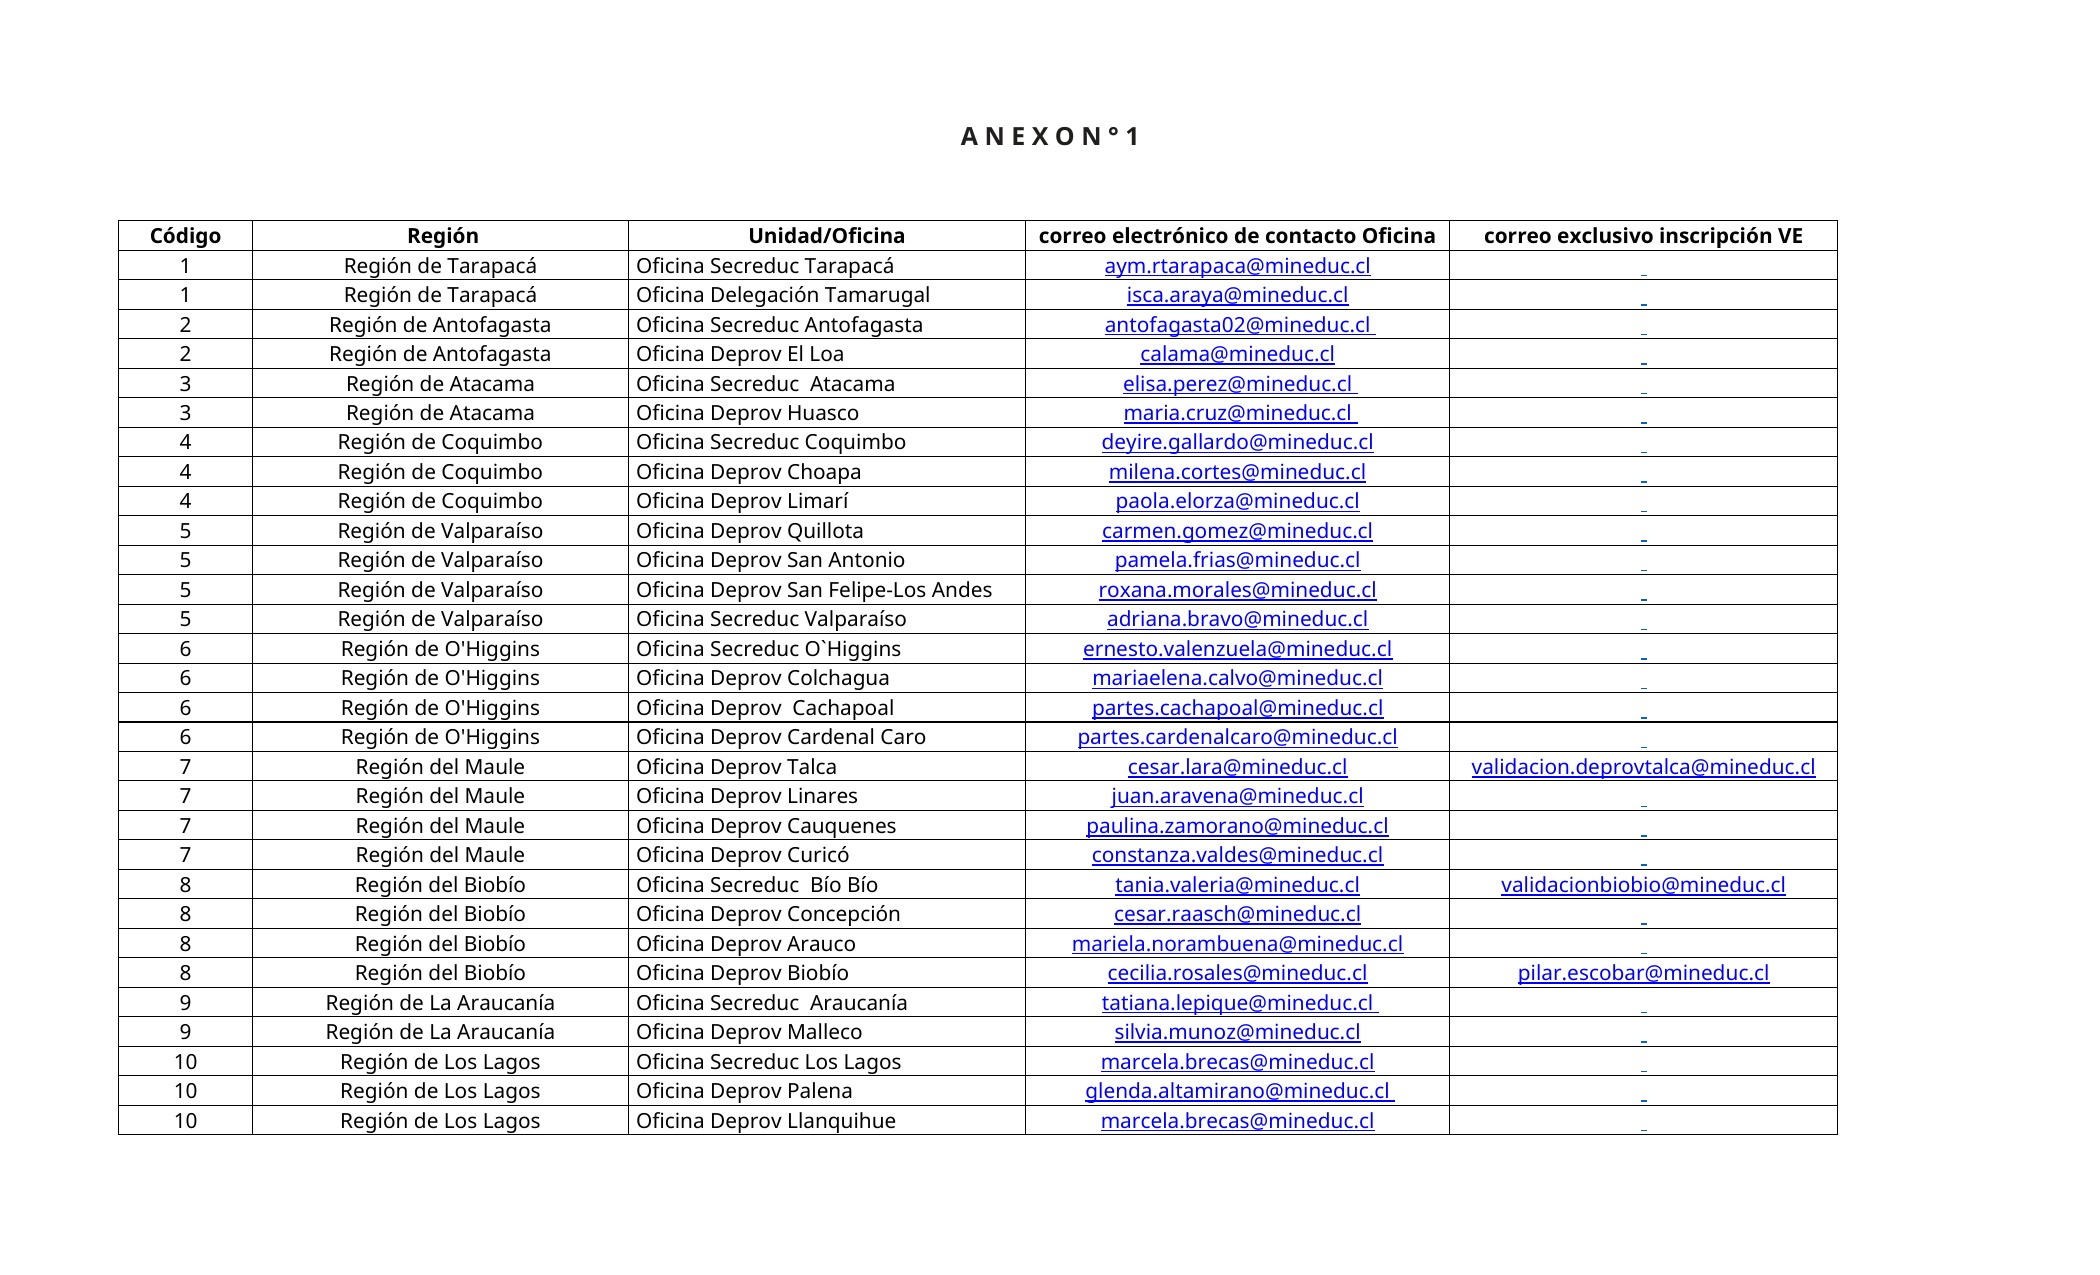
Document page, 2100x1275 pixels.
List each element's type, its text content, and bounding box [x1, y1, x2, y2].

table_cell Región de Los Lagos [253, 1076, 628, 1105]
table_header correo exclusivo inscripción VE [1450, 221, 1837, 250]
table_cell Oficina Deprov Talca [629, 752, 1025, 780]
table_cell Región de Tarapacá [253, 251, 628, 279]
table_cell 6 [119, 693, 252, 721]
table_header Región [253, 221, 628, 250]
table_cell silvia.munoz@mineduc.cl [1026, 1017, 1449, 1046]
table_cell [1450, 1076, 1837, 1105]
table_cell [1450, 516, 1837, 544]
table_cell Oficina Secreduc O`Higgins [629, 634, 1025, 662]
table_header Código [119, 221, 252, 250]
table_cell validacionbiobio@mineduc.cl [1450, 870, 1837, 898]
table_cell 5 [119, 575, 252, 603]
table_cell 4 [119, 428, 252, 456]
table_cell 1 [119, 280, 252, 309]
table_cell [1450, 840, 1837, 869]
table_cell Oficina Deprov Palena [629, 1076, 1025, 1105]
table_cell [1450, 310, 1837, 338]
table_cell [1450, 575, 1837, 603]
table_cell Oficina Deprov Cardenal Caro [629, 723, 1025, 751]
table_cell elisa.perez@mineduc.cl [1026, 369, 1449, 397]
table_cell [1450, 988, 1837, 1016]
table_cell [1450, 280, 1837, 309]
table_cell 2 [119, 339, 252, 368]
table_cell Oficina Secreduc Los Lagos [629, 1047, 1025, 1075]
table_cell Oficina Secreduc Araucanía [629, 988, 1025, 1016]
table_cell Oficina Secreduc Atacama [629, 369, 1025, 397]
table_cell 8 [119, 899, 252, 928]
table_cell Región del Maule [253, 811, 628, 839]
table_cell Oficina Deprov Linares [629, 781, 1025, 810]
table_cell [1450, 369, 1837, 397]
table_cell Oficina Secreduc Tarapacá [629, 251, 1025, 279]
table_cell Región de Antofagasta [253, 310, 628, 338]
table_cell Oficina Deprov Biobío [629, 958, 1025, 987]
table_cell 6 [119, 634, 252, 662]
table_cell tatiana.lepique@mineduc.cl [1026, 988, 1449, 1016]
table_cell [1450, 428, 1837, 456]
table_cell Región de O'Higgins [253, 634, 628, 662]
table_cell Oficina Deprov San Antonio [629, 546, 1025, 574]
table_cell Región del Maule [253, 752, 628, 780]
table_cell juan.aravena@mineduc.cl [1026, 781, 1449, 810]
table_cell 8 [119, 958, 252, 987]
table_cell [1450, 487, 1837, 515]
table_cell paulina.zamorano@mineduc.cl [1026, 811, 1449, 839]
table_cell Región de La Araucanía [253, 988, 628, 1016]
table_cell Región de Coquimbo [253, 487, 628, 515]
table_cell Oficina Deprov Cauquenes [629, 811, 1025, 839]
table_cell Oficina Deprov Choapa [629, 457, 1025, 486]
table_cell Oficina Deprov San Felipe-Los Andes [629, 575, 1025, 603]
table_cell 6 [119, 723, 252, 751]
table_cell Región de O'Higgins [253, 693, 628, 721]
table_cell 1 [119, 251, 252, 279]
table_cell [1450, 605, 1837, 633]
table_cell milena.cortes@mineduc.cl [1026, 457, 1449, 486]
table_cell [1450, 899, 1837, 928]
table_cell partes.cachapoal@mineduc.cl [1026, 693, 1449, 721]
table_cell [1450, 929, 1837, 957]
table_cell 9 [119, 1017, 252, 1046]
table_cell Región de Tarapacá [253, 280, 628, 309]
table_cell antofagasta02@mineduc.cl [1026, 310, 1449, 338]
table_cell 7 [119, 811, 252, 839]
table_cell marcela.brecas@mineduc.cl [1026, 1106, 1449, 1134]
table_header Unidad/Oficina [629, 221, 1025, 250]
table_cell 5 [119, 605, 252, 633]
table_cell Oficina Deprov Cachapoal [629, 693, 1025, 721]
table_cell cesar.lara@mineduc.cl [1026, 752, 1449, 780]
table_cell constanza.valdes@mineduc.cl [1026, 840, 1449, 869]
table_cell Región de Los Lagos [253, 1106, 628, 1134]
table_cell Oficina Secreduc Bío Bío [629, 870, 1025, 898]
table_cell [1450, 1047, 1837, 1075]
table_cell [1450, 546, 1837, 574]
table_cell ernesto.valenzuela@mineduc.cl [1026, 634, 1449, 662]
table_cell 5 [119, 516, 252, 544]
table_cell partes.cardenalcaro@mineduc.cl [1026, 723, 1449, 751]
table_cell mariaelena.calvo@mineduc.cl [1026, 664, 1449, 692]
table_cell [1450, 693, 1837, 721]
table_cell isca.araya@mineduc.cl [1026, 280, 1449, 309]
table_cell adriana.bravo@mineduc.cl [1026, 605, 1449, 633]
table_cell Oficina Deprov Malleco [629, 1017, 1025, 1046]
table_cell [1450, 664, 1837, 692]
table_cell Oficina Deprov Limarí [629, 487, 1025, 515]
table_cell Oficina Deprov Colchagua [629, 664, 1025, 692]
table_cell 7 [119, 752, 252, 780]
table_cell [1450, 1106, 1837, 1134]
table_cell Región de Coquimbo [253, 457, 628, 486]
table_cell [1450, 723, 1837, 751]
table_cell Región de Valparaíso [253, 516, 628, 544]
table_cell 8 [119, 870, 252, 898]
table_cell Oficina Delegación Tamarugal [629, 280, 1025, 309]
table_cell 10 [119, 1047, 252, 1075]
table_cell [1450, 781, 1837, 810]
table_cell Región de Antofagasta [253, 339, 628, 368]
table_cell Región del Biobío [253, 958, 628, 987]
table_cell [1450, 398, 1837, 427]
table_cell carmen.gomez@mineduc.cl [1026, 516, 1449, 544]
table_cell pilar.escobar@mineduc.cl [1450, 958, 1837, 987]
table_cell Región de Atacama [253, 369, 628, 397]
table_cell Región del Biobío [253, 899, 628, 928]
table_cell roxana.morales@mineduc.cl [1026, 575, 1449, 603]
table_cell glenda.altamirano@mineduc.cl [1026, 1076, 1449, 1105]
table_cell deyire.gallardo@mineduc.cl [1026, 428, 1449, 456]
table_cell Oficina Deprov Huasco [629, 398, 1025, 427]
table_cell 10 [119, 1076, 252, 1105]
table_cell pamela.frias@mineduc.cl [1026, 546, 1449, 574]
table_cell Región de Valparaíso [253, 605, 628, 633]
table_cell Oficina Secreduc Antofagasta [629, 310, 1025, 338]
table_cell [1450, 251, 1837, 279]
table_cell Región del Maule [253, 781, 628, 810]
table_cell Región de Valparaíso [253, 546, 628, 574]
table_cell 4 [119, 487, 252, 515]
table_cell 7 [119, 781, 252, 810]
table_cell 3 [119, 369, 252, 397]
table_cell mariela.norambuena@mineduc.cl [1026, 929, 1449, 957]
table_cell Oficina Deprov El Loa [629, 339, 1025, 368]
table_cell Región de La Araucanía [253, 1017, 628, 1046]
table_cell Región de O'Higgins [253, 664, 628, 692]
table_cell tania.valeria@mineduc.cl [1026, 870, 1449, 898]
table_cell [1450, 457, 1837, 486]
table_cell 9 [119, 988, 252, 1016]
table_cell Región del Biobío [253, 929, 628, 957]
table_cell validacion.deprovtalca@mineduc.cl [1450, 752, 1837, 780]
table_cell aym.rtarapaca@mineduc.cl [1026, 251, 1449, 279]
table_cell [1450, 339, 1837, 368]
table_cell cesar.raasch@mineduc.cl [1026, 899, 1449, 928]
table_cell [1450, 634, 1837, 662]
table_cell calama@mineduc.cl [1026, 339, 1449, 368]
table_cell Oficina Deprov Arauco [629, 929, 1025, 957]
table_cell [1450, 811, 1837, 839]
table_cell Región de Atacama [253, 398, 628, 427]
table_cell [1450, 1017, 1837, 1046]
table_cell Región de O'Higgins [253, 723, 628, 751]
table_cell Región de Valparaíso [253, 575, 628, 603]
table_cell 6 [119, 664, 252, 692]
table_cell Oficina Secreduc Coquimbo [629, 428, 1025, 456]
table_header correo electrónico de contacto Oficina [1026, 221, 1449, 250]
table_cell Oficina Deprov Quillota [629, 516, 1025, 544]
table_cell Oficina Deprov Concepción [629, 899, 1025, 928]
table_cell Oficina Deprov Curicó [629, 840, 1025, 869]
table_cell cecilia.rosales@mineduc.cl [1026, 958, 1449, 987]
table_cell paola.elorza@mineduc.cl [1026, 487, 1449, 515]
table_cell 7 [119, 840, 252, 869]
table_cell maria.cruz@mineduc.cl [1026, 398, 1449, 427]
table_cell 10 [119, 1106, 252, 1134]
table_cell marcela.brecas@mineduc.cl [1026, 1047, 1449, 1075]
table_cell Región de Los Lagos [253, 1047, 628, 1075]
table_cell Oficina Secreduc Valparaíso [629, 605, 1025, 633]
table_cell Región del Maule [253, 840, 628, 869]
table_cell Región del Biobío [253, 870, 628, 898]
table_cell Oficina Deprov Llanquihue [629, 1106, 1025, 1134]
table_cell Región de Coquimbo [253, 428, 628, 456]
table_cell 5 [119, 546, 252, 574]
table_cell 4 [119, 457, 252, 486]
table_cell 3 [119, 398, 252, 427]
table_cell 8 [119, 929, 252, 957]
text A N E X O N ° 1 [118, 118, 1982, 152]
table_cell 2 [119, 310, 252, 338]
